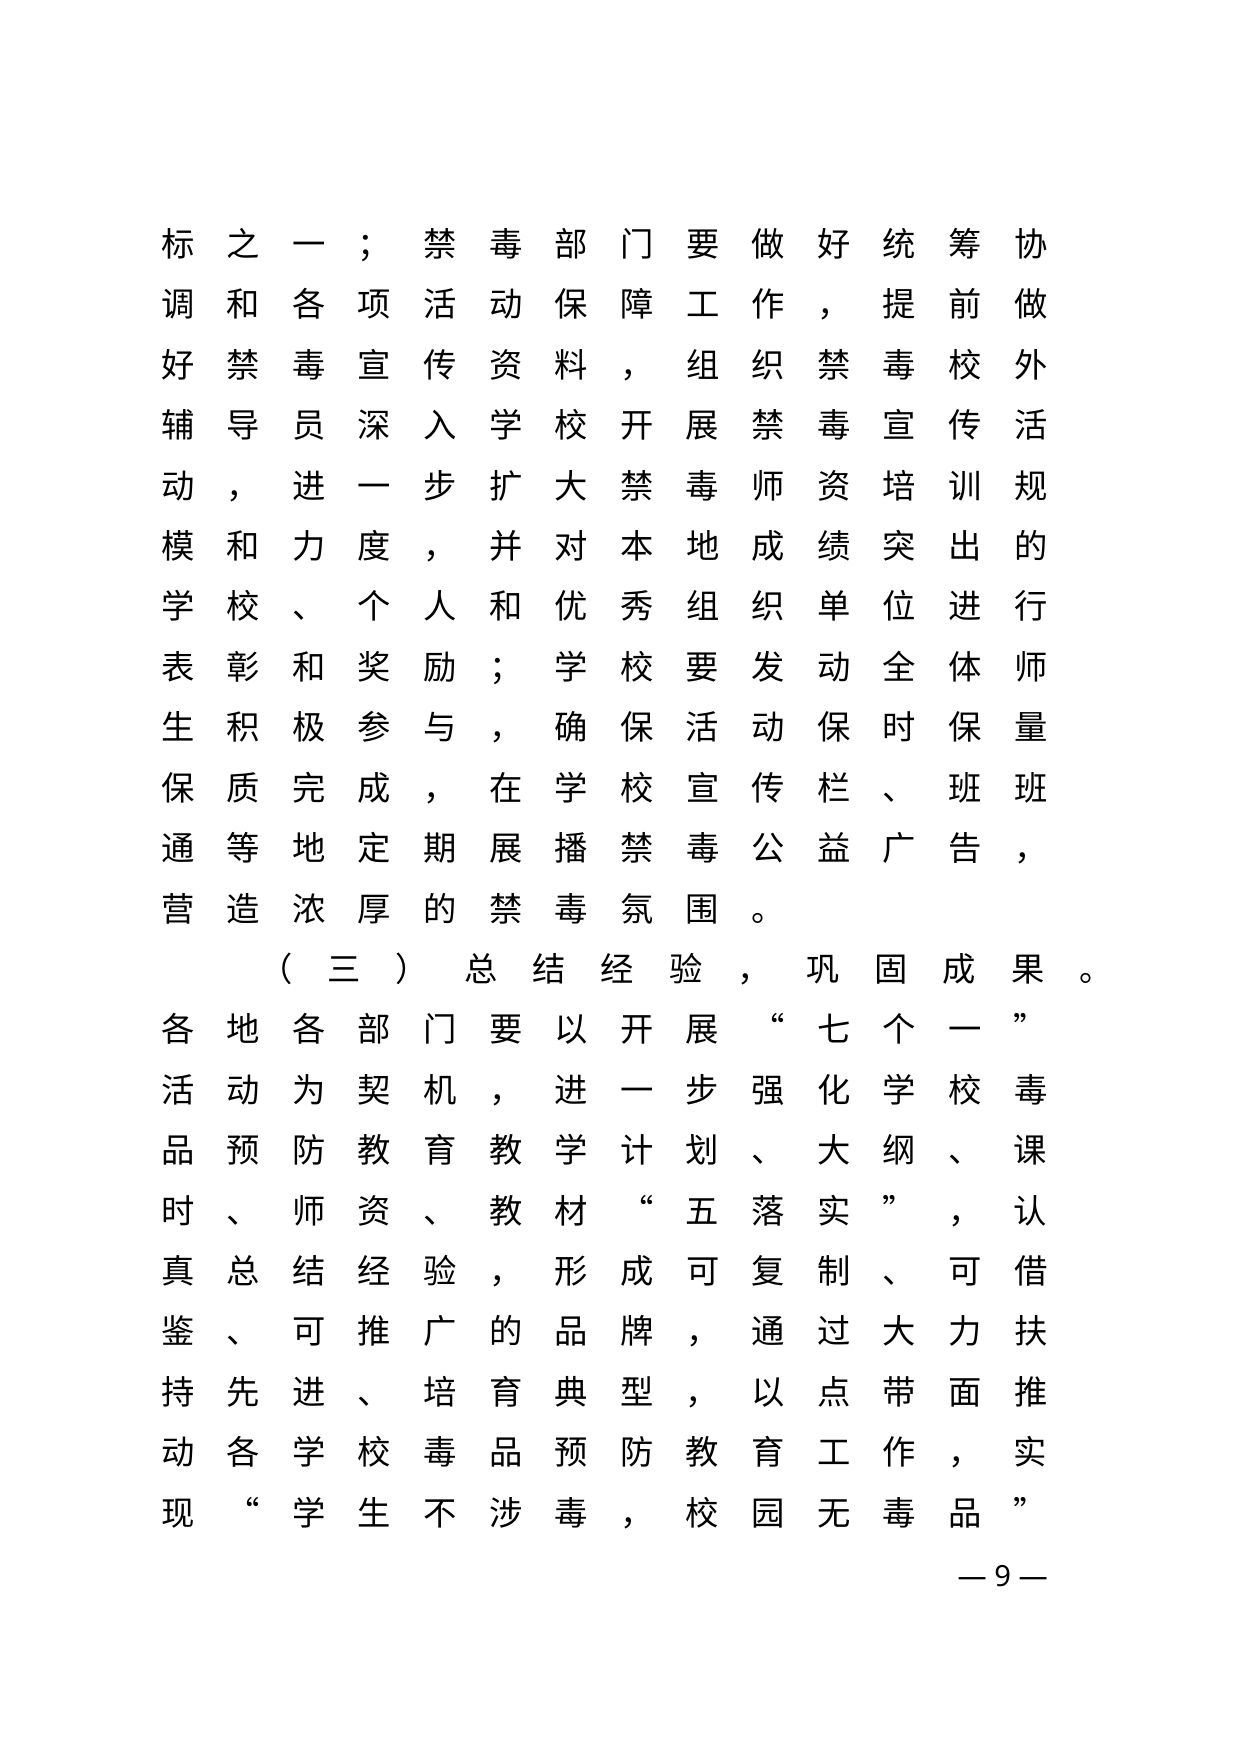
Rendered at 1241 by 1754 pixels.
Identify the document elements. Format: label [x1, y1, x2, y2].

text [161, 212, 1079, 937]
text [161, 937, 1079, 1541]
